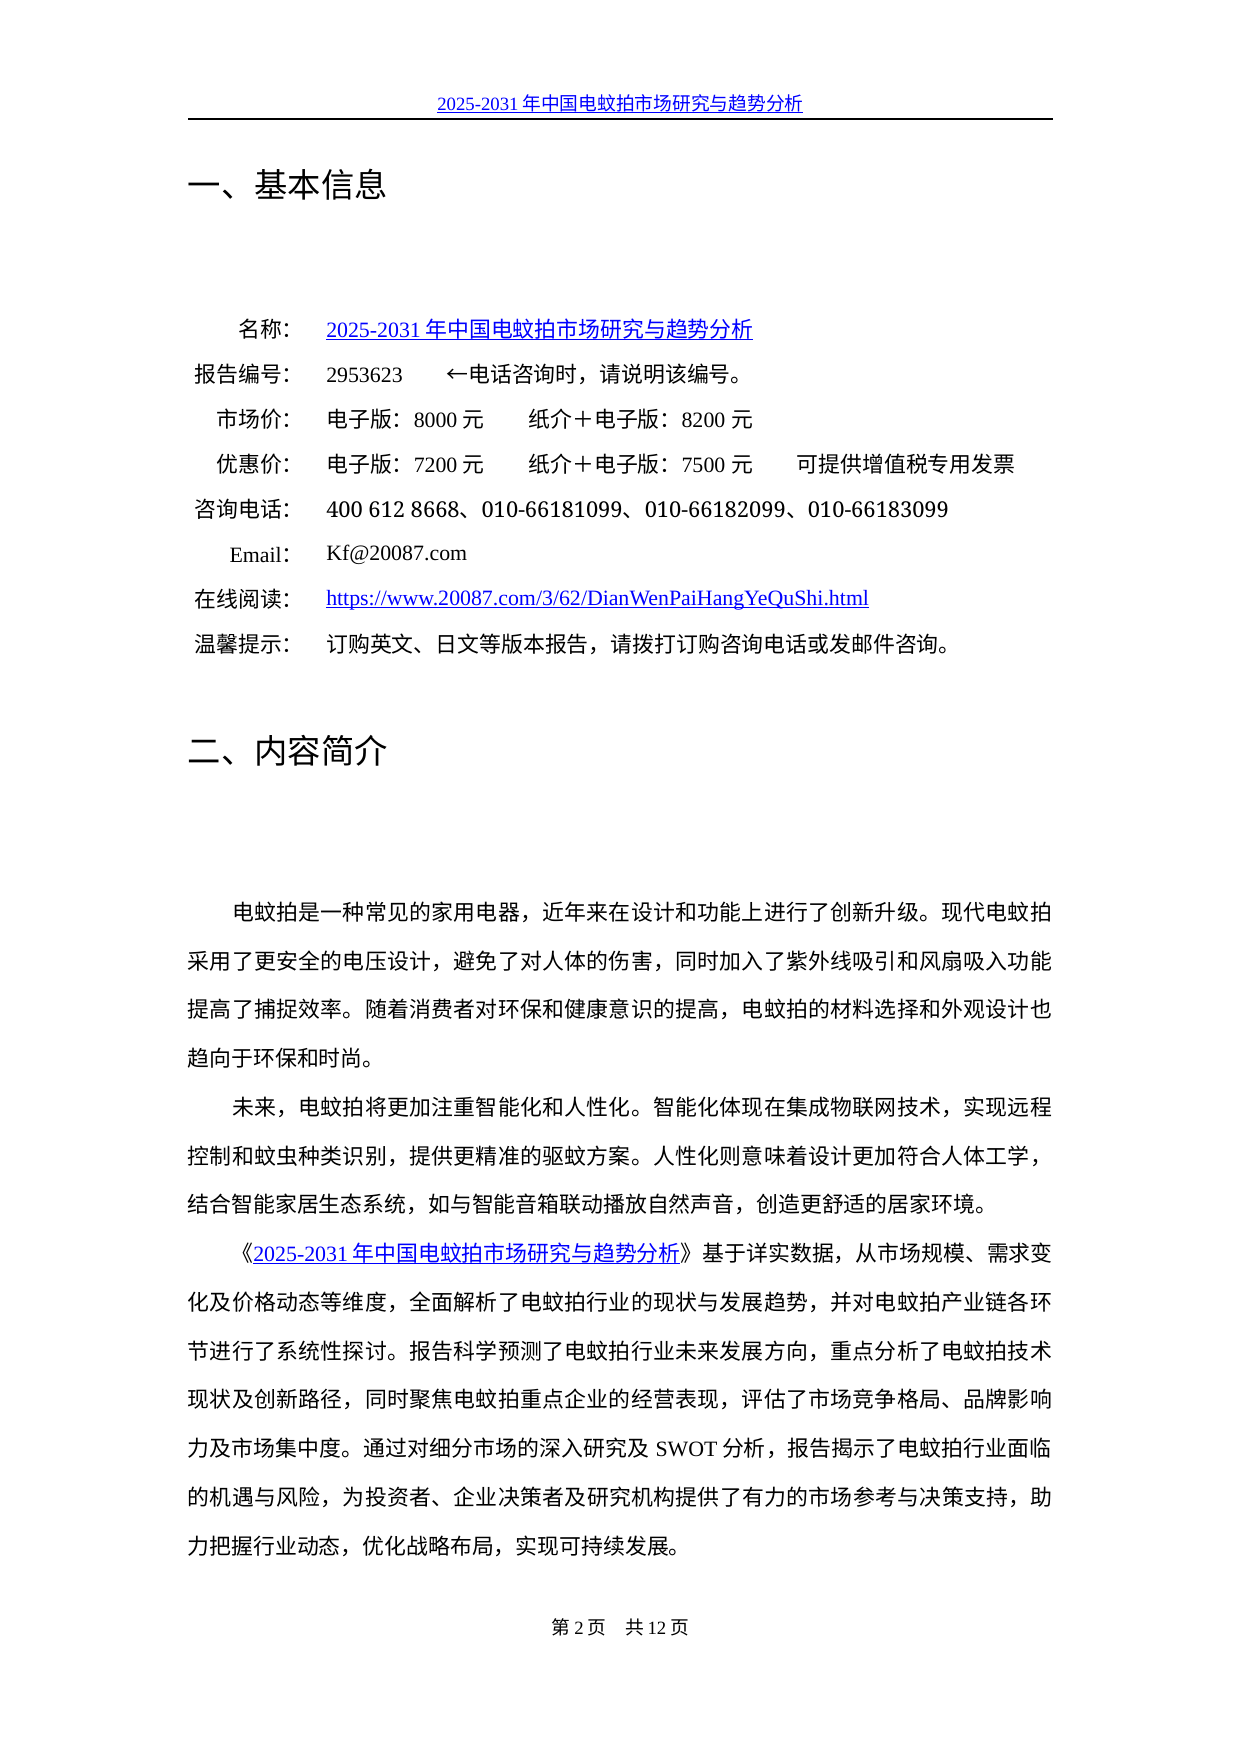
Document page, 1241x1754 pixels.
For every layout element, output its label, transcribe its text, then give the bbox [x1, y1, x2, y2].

table_cell 优惠价： [167, 447, 315, 492]
table_cell 报告编号： [167, 357, 315, 402]
table_cell 市场价： [167, 402, 315, 447]
table_cell 温馨提示： [167, 627, 315, 672]
table_cell Email： [167, 537, 315, 582]
table_cell [315, 582, 1073, 627]
table_cell Kf@20087.com [315, 537, 1073, 582]
title 二、内容简介 [187, 717, 1053, 782]
title 一、基本信息 [187, 150, 1053, 215]
table_header 2025-2031年中国电蚊拍市场研究与趋势分析 [315, 312, 1073, 357]
table_cell 2953623 ←电话咨询时，请说明该编号。 [315, 357, 1073, 402]
table_cell 电子版：7200 元 纸介＋电子版：7500 元 可提供增值税专用发票 [315, 447, 1073, 492]
table_cell 订购英文、日文等版本报告，请拨打订购咨询电话或发邮件咨询。 [315, 627, 1073, 672]
table_cell 电子版：8000 元 纸介＋电子版：8200 元 [315, 402, 1073, 447]
table_header 名称： [167, 312, 315, 357]
table_cell 在线阅读： [167, 582, 315, 627]
table_cell 咨询电话： [167, 492, 315, 537]
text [187, 894, 1053, 1561]
table_cell 400 612 8668、010-66181099、010-66182099、010-66183099 [315, 492, 1073, 537]
